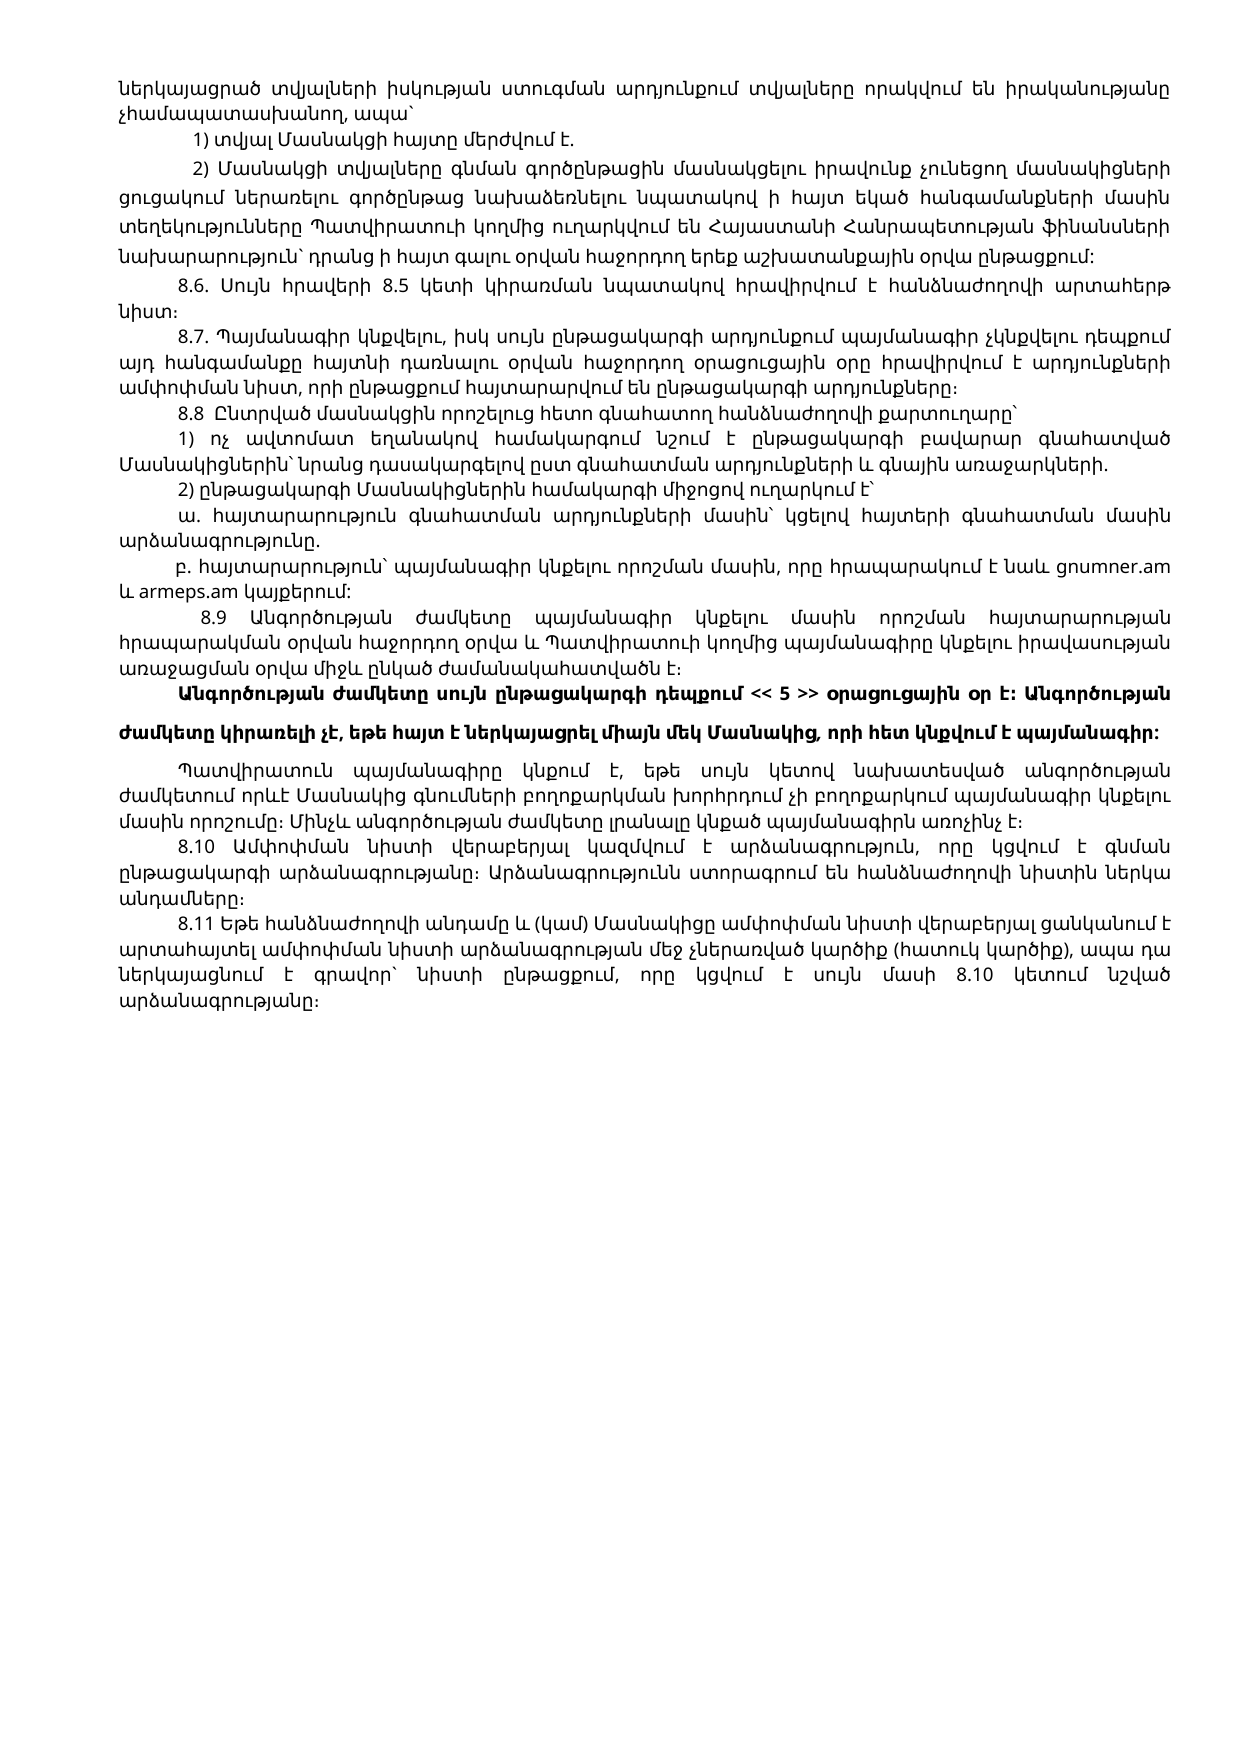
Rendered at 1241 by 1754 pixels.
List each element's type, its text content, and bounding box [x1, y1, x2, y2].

text 1) տվյալ Մասնակցի հայտը մերժվում է. [118, 126, 1171, 152]
text 8.10 Ամփոփման նիստի վերաբերյալ կազմվում է արձանագրություն, որը կցվում է գնման ընթացակարգի արձանագրությանը։ Արձանագրությունն ստորագրում են հանձնաժողովի նիստին ներկա անդամները։ [118, 834, 1171, 910]
text 8.8 Ընտրված մասնակցին որոշելուց հետո գնահատող հանձնաժողովի քարտուղարը՝ [118, 400, 1171, 426]
text 8.7. Պայմանագիր կնքվելու, իսկ սույն ընթացակարգի արդյունքում պայմանագիր չկնքվելու դեպքում այդ հանգամանքը հայտնի դառնալու օրվան հաջորդող օրացուցային օրը հրավիրվում է արդյունքների ամփոփման նիստ, որի ընթացքում հայտարարվում են ընթացակարգի արդյունքները։ [118, 323, 1171, 400]
text Անգործության ժամկետը սույն ընթացակարգի դեպքում << 5 >> օրացուցային օր է։ Անգործության ժամկետը կիրառելի չէ, եթե հայտ է ներկայացրել միայն մեկ Մասնակից, որի հետ կնքվում է պայմանագիր: [118, 681, 1171, 744]
text 8.6. Սույն հրավերի 8.5 կետի կիրառման նպատակով հրավիրվում է հանձնաժողովի արտահերթ նիստ։ [118, 272, 1171, 323]
text 1) ոչ ավտոմատ եղանակով համակարգում նշում է ընթացակարգի բավարար գնահատված Մասնակիցներին՝ նրանց դասակարգելով ըստ գնահատման արդյունքների և գնային առաջարկների. [118, 426, 1171, 477]
text ա. հայտարարություն գնահատման արդյունքների մասին՝ կցելով հայտերի գնահատման մասին արձանագրությունը. [118, 502, 1171, 553]
text 8.9 Անգործության ժամկետը պայմանագիր կնքելու մասին որոշման հայտարարության հրապարակման օրվան հաջորդող օրվա և Պատվիրատուի կողմից պայմանագիրը կնքելու իրավասության առաջացման օրվա միջև ընկած ժամանակահատվածն է։ [118, 604, 1171, 681]
text Պատվիրատուն պայմանագիրը կնքում է, եթե սույն կետով նախատեսված անգործության ժամկետում որևէ Մասնակից գնումների բողոքարկման խորհրդում չի բողոքարկում պայմանագիր կնքելու մասին որոշումը։ Մինչև անգործության ժամկետը լրանալը կնքած պայմանագիրն առոչինչ է։ [118, 757, 1171, 834]
text 8.11 Եթե հանձնաժողովի անդամը և (կամ) Մասնակիցը ամփոփման նիստի վերաբերյալ ցանկանում է արտահայտել ամփոփման նիստի արձանագրության մեջ չներառված կարծիք (հատուկ կարծիք), ապա դա ներկայացնում է գրավոր` նիստի ընթացքում, որը կցվում է սույն մասի 8.10 կետում նշված արձանագրությանը։ [118, 910, 1171, 1012]
text բ. հայտարարություն՝ պայմանագիր կնքելու որոշման մասին, որը հրապարակում է նաև gnumner.am և armeps.am կայքերում: [118, 553, 1171, 604]
text 2) Մասնակցի տվյալները գնման գործընթացին մասնակցելու իրավունք չունեցող մասնակիցների ցուցակում ներառելու գործընթաց նախաձեռնելու նպատակով ի հայտ եկած հանգամանքների մասին տեղեկությունները Պատվիրատուի կողմից ուղարկվում են Հայաստանի Հանրապետության ֆինանսների նախարարություն` դրանց ի հայտ գալու օրվան հաջորդող երեք աշխատանքային օրվա ընթացքում: [118, 155, 1171, 269]
text 2) ընթացակարգի Մասնակիցներին համակարգի միջոցով ուղարկում է՝ [118, 477, 1171, 502]
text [118, 75, 1171, 126]
